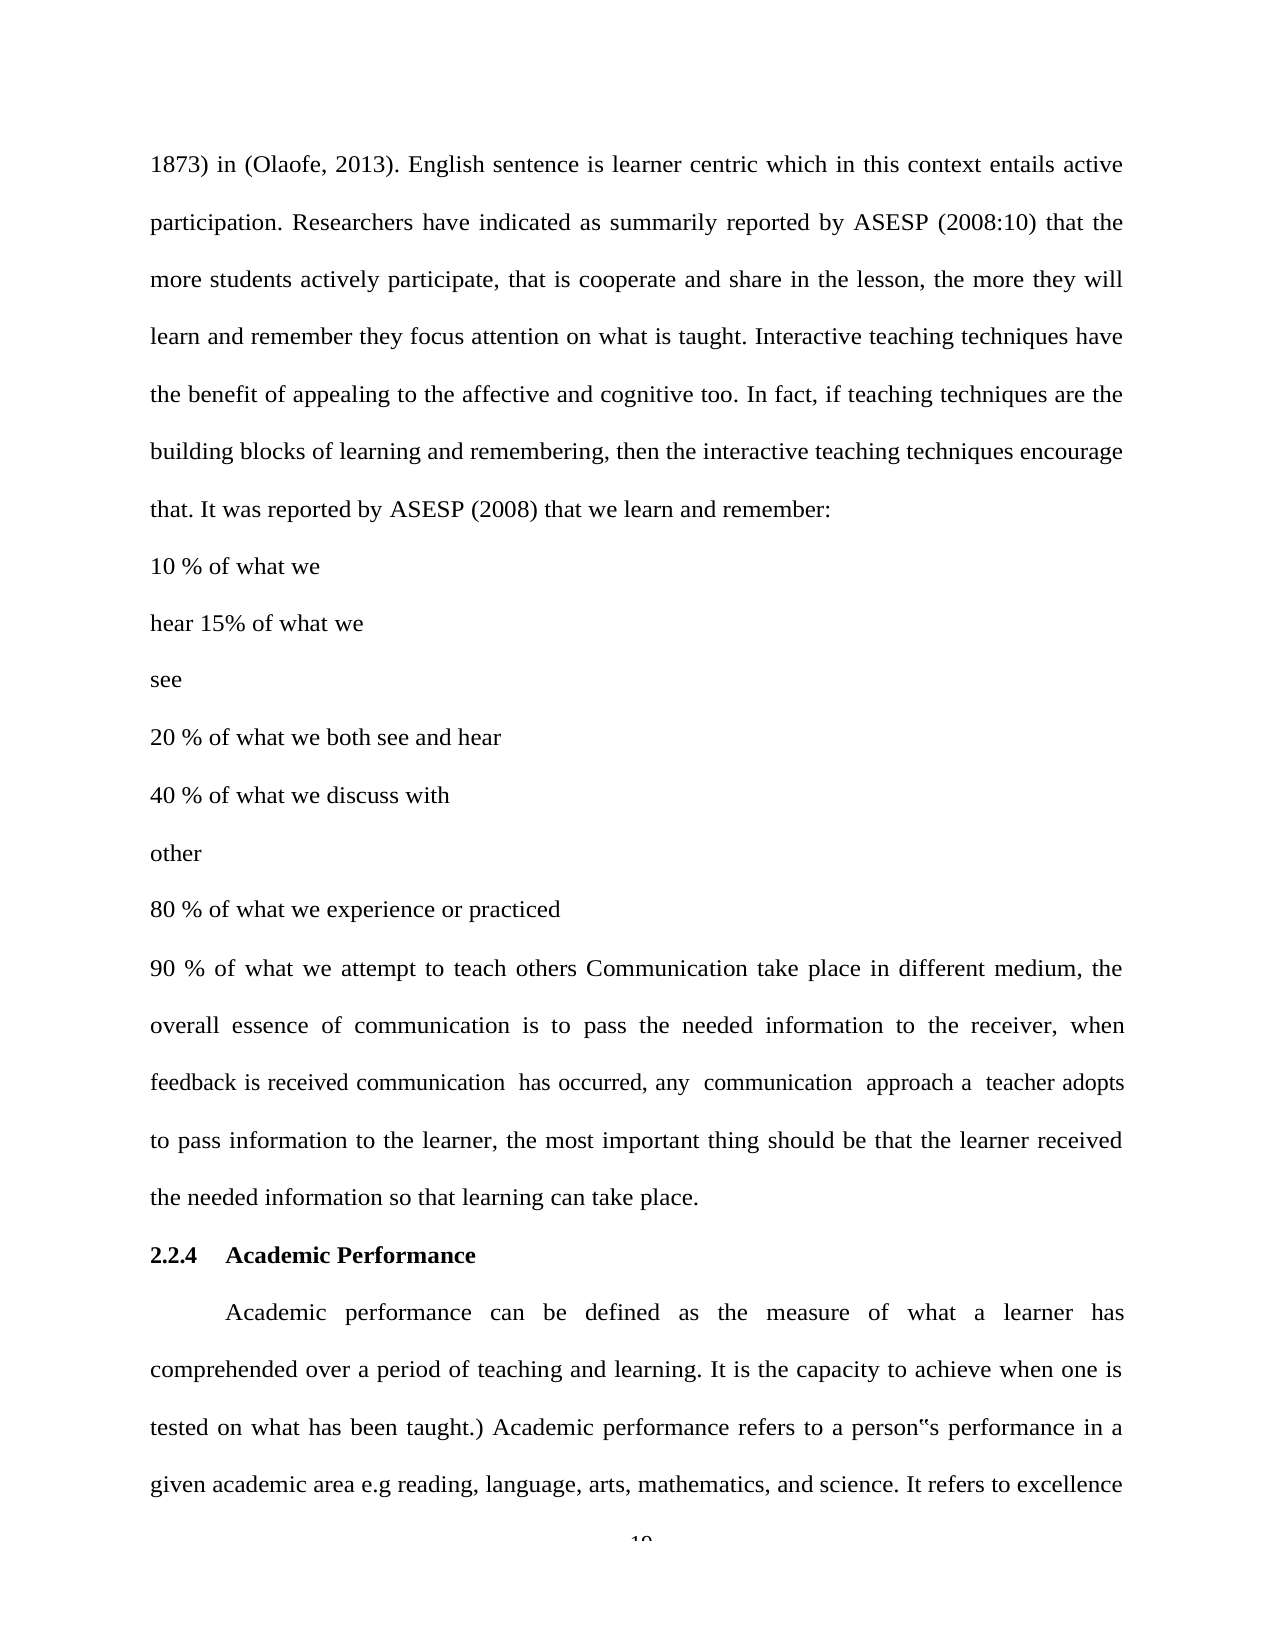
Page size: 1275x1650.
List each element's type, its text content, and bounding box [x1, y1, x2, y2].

text Academic performance can be defined as the measure of what a learner has comprehended over a period of teaching and learning. It is the capacity to achieve when one is tested on what has been taught.) Academic performance refers to a person‟s performance in a given academic area e.g reading, language, arts, mathematics, and science. It refers to excellence [150, 1298, 1124, 1498]
text 1873) in (Olaofe, 2013). English sentence is learner centric which in this context entails active participation. Researchers have indicated as summarily reported by ASESP (2008:10) that the more students actively participate, that is cooperate and share in the lesson, the more they will learn and remember they focus attention on what is taught. Interactive teaching techniques have the benefit of appealing to the affective and cognitive too. In fact, if teaching techniques are the building blocks of learning and remembering, then the interactive teaching techniques encourage that. It was reported by ASESP (2008) that we learn and remember: [150, 150, 1125, 522]
text 80 % of what we experience or practiced [150, 897, 1231, 923]
text 20 % of what we both see and hear 40 % of what we discuss with other [150, 723, 506, 866]
subtitle Academic Performance [150, 1241, 1231, 1268]
text 10 % of what we hear 15% of what we see [150, 552, 369, 693]
text 90 % of what we attempt to teach others Communication take place in different medium, the overall essence of communication is to pass the needed information to the receiver, when feedback is received communication has occurred, any communication approach a teacher adopts to pass information to the learner, the most important thing should be that the learner received the needed information so that learning can take place. [150, 953, 1125, 1211]
